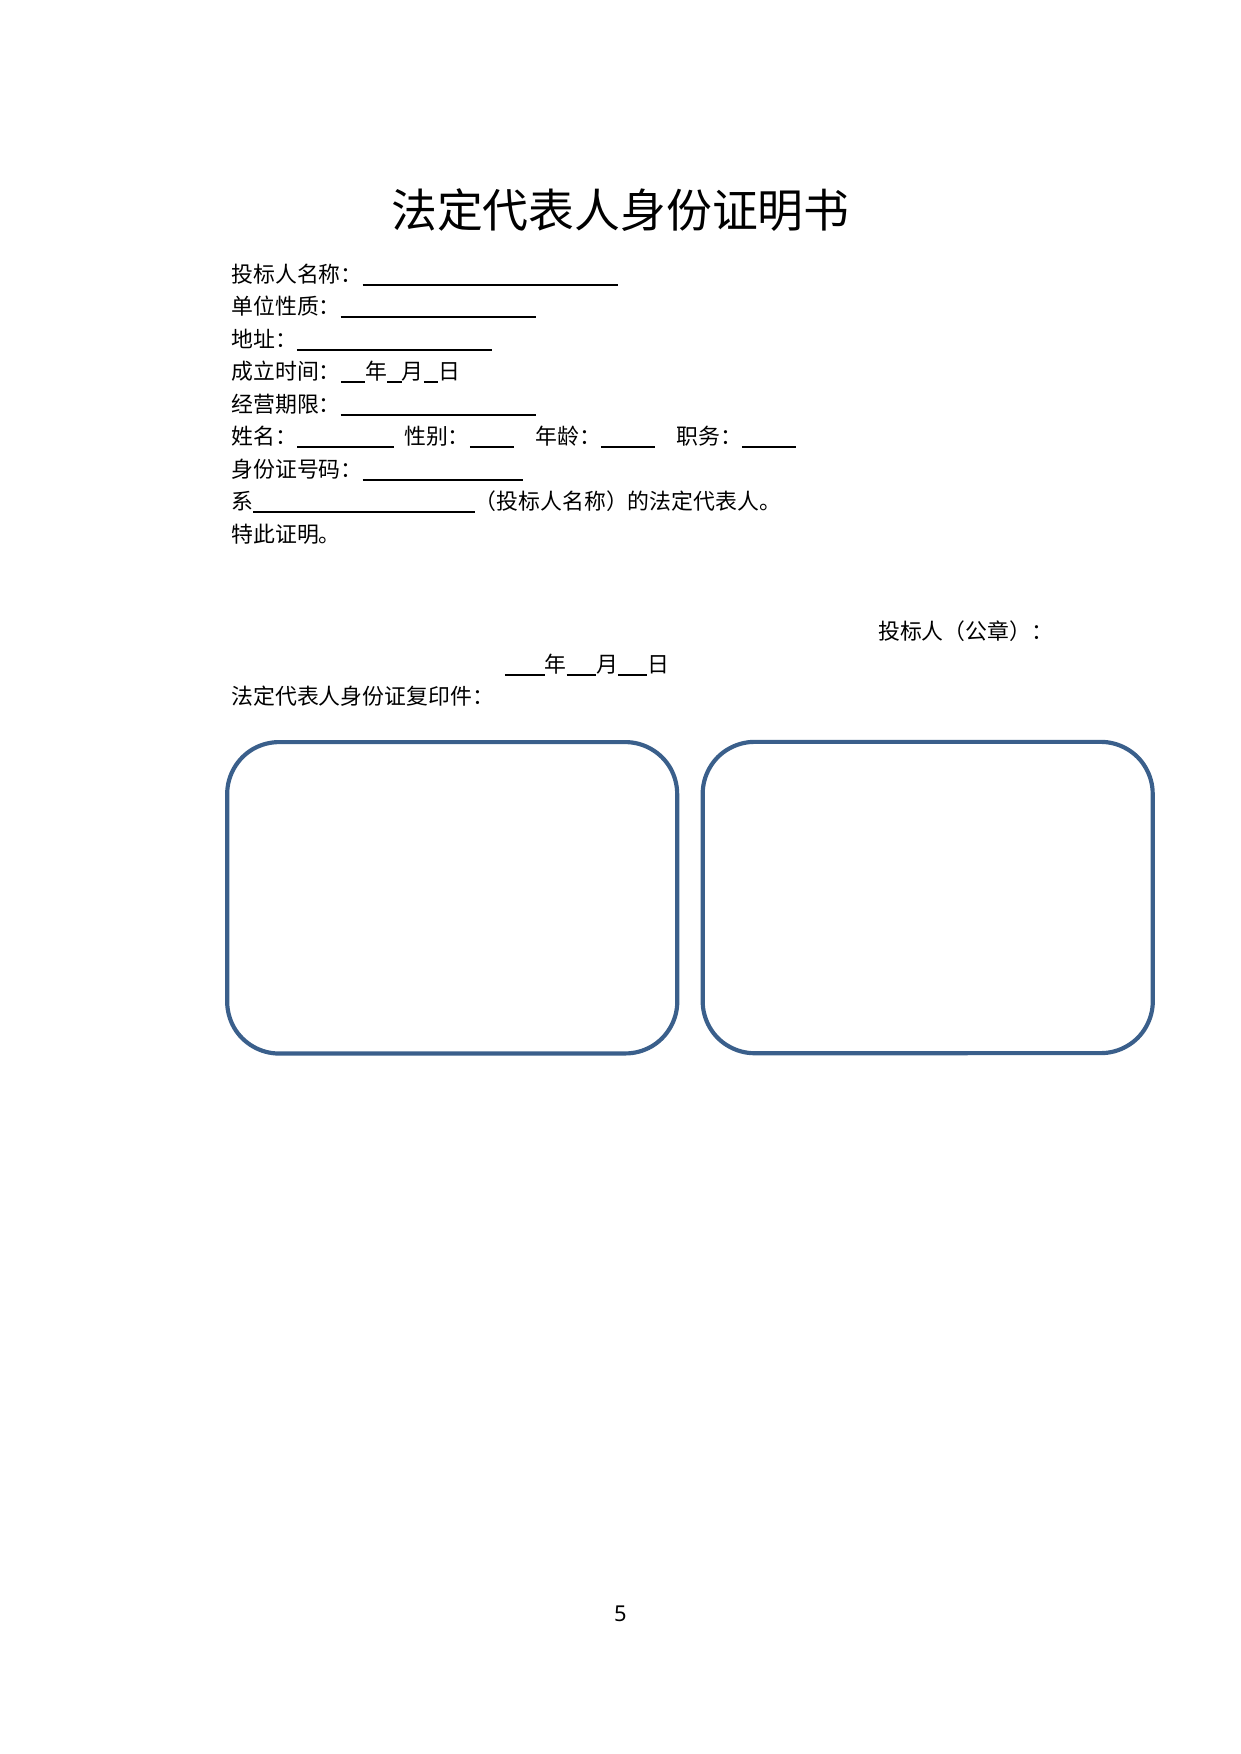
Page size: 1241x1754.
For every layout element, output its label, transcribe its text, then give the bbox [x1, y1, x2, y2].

text 法定代表人身份证复印件： [187, 679, 1053, 711]
text 经营期限： [187, 386, 1053, 419]
text 年 月 日 [187, 646, 1053, 679]
text 姓名： 性别： 年龄： 职务： [187, 419, 1053, 451]
text 成立时间： 年 月 日 [187, 354, 1053, 386]
text 身份证号码： [187, 451, 1053, 484]
text 特此证明。 [187, 516, 1053, 549]
text 地址： [187, 321, 1053, 354]
text 投标人名称： [187, 256, 1053, 289]
text 法定代表人身份证明书 [187, 159, 1053, 256]
text 单位性质： [187, 289, 1053, 321]
text 投标人（公章）： [187, 614, 1053, 646]
text 系 （投标人名称）的法定代表人。 [187, 484, 1053, 516]
